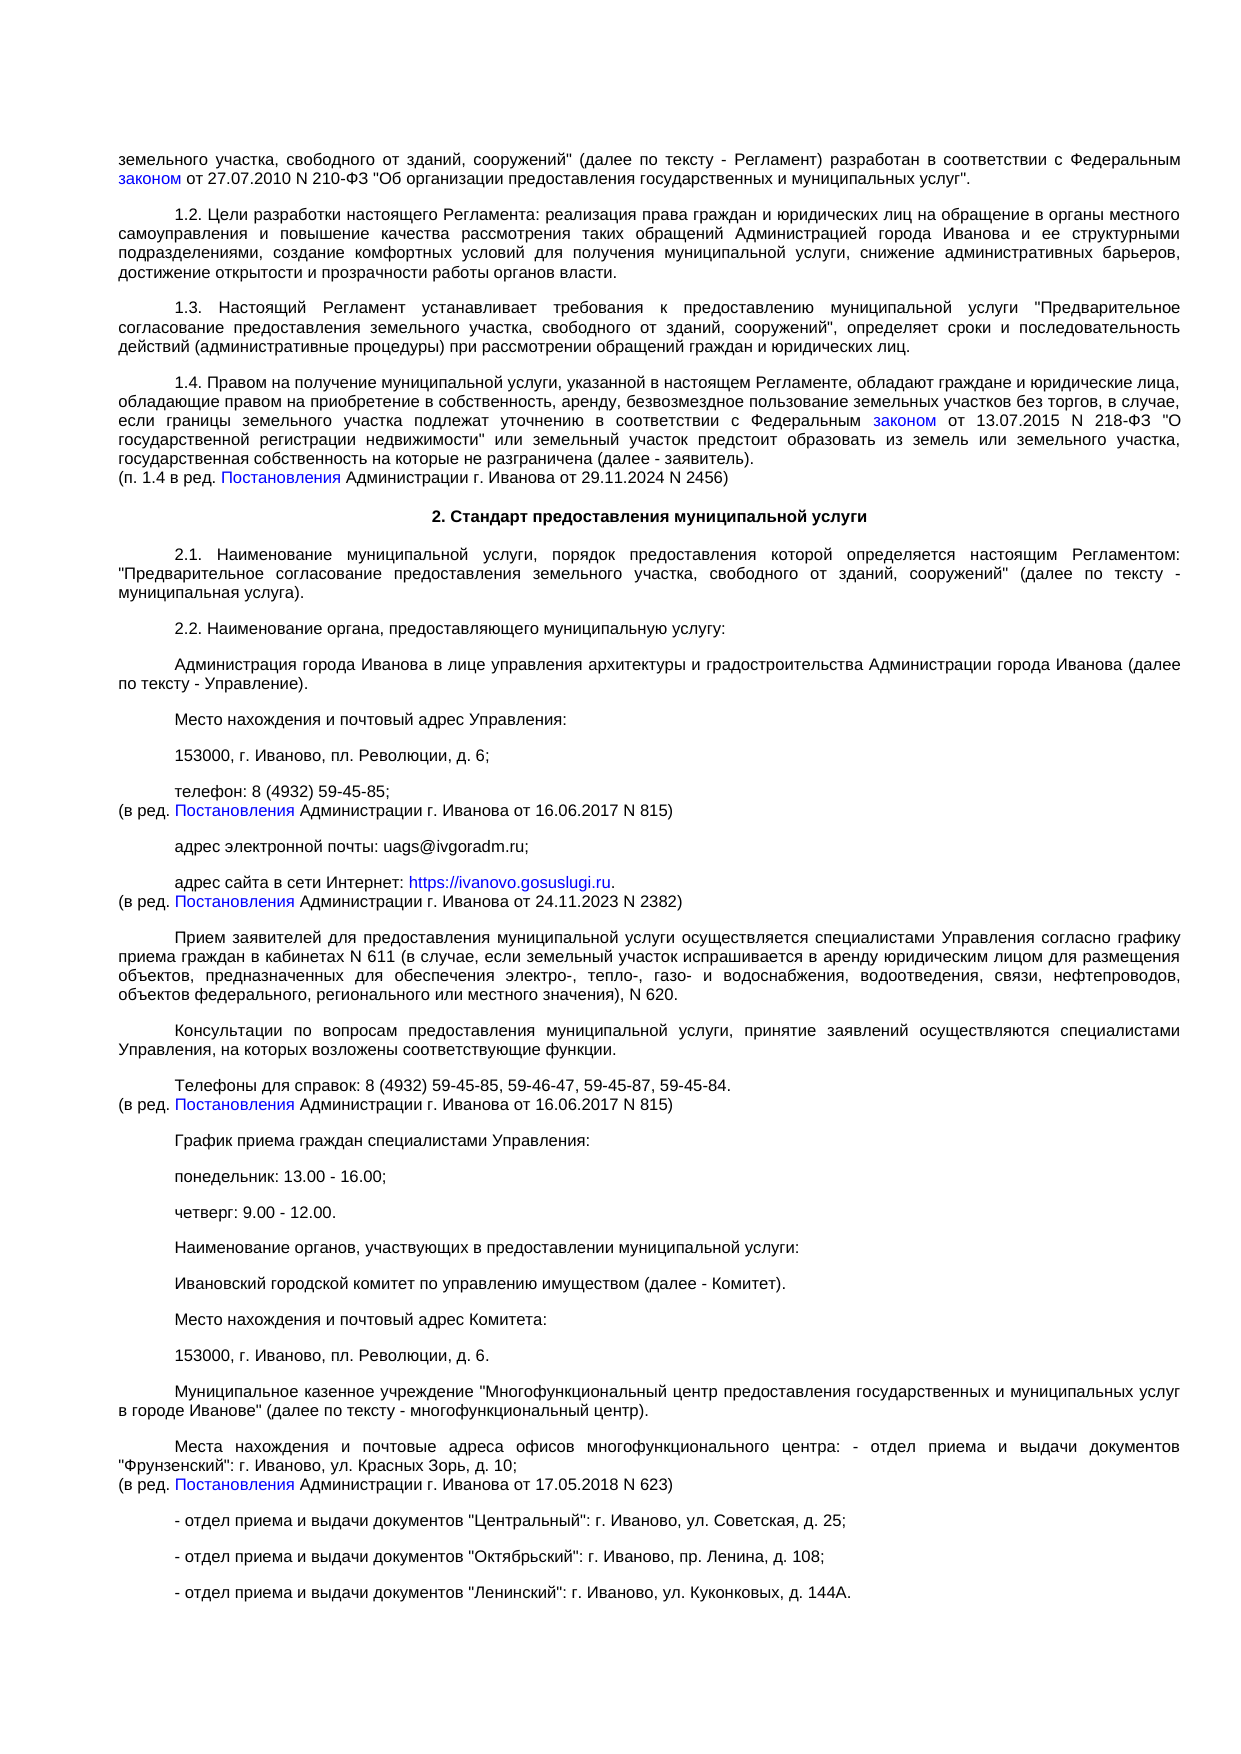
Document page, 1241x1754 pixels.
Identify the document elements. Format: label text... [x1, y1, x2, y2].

text - отдел приема и выдачи документов "Октябрьский": г. Иваново, пр. Ленина, д. 108; [118, 1547, 1181, 1566]
text (в ред. Постановления Администрации г. Иванова от 24.11.2023 N 2382) [118, 892, 1181, 911]
text Места нахождения и почтовые адреса офисов многофункционального центра: - отдел приема и выдачи документов "Фрунзенский": г. Иваново, ул. Красных Зорь, д. 10; [118, 1437, 1181, 1475]
text - отдел приема и выдачи документов "Центральный": г. Иваново, ул. Советская, д. 25; [118, 1511, 1181, 1530]
text 153000, г. Иваново, пл. Революции, д. 6. [118, 1346, 1181, 1365]
text (п. 1.4 в ред. Постановления Администрации г. Иванова от 29.11.2024 N 2456) [118, 468, 1181, 487]
text (в ред. Постановления Администрации г. Иванова от 16.06.2017 N 815) [118, 801, 1181, 820]
text понедельник: 13.00 - 16.00; [118, 1167, 1181, 1186]
text Муниципальное казенное учреждение "Многофункциональный центр предоставления государственных и муниципальных услуг в городе Иванове" (далее по тексту - многофункциональный центр). [118, 1382, 1181, 1420]
text телефон: 8 (4932) 59-45-85; [118, 782, 1181, 801]
text График приема граждан специалистами Управления: [118, 1131, 1181, 1150]
text 2.2. Наименование органа, предоставляющего муниципальную услугу: [118, 619, 1181, 638]
text - отдел приема и выдачи документов "Ленинский": г. Иваново, ул. Куконковых, д. 144А. [118, 1582, 1181, 1602]
text Ивановский городской комитет по управлению имуществом (далее - Комитет). [118, 1274, 1181, 1293]
text адрес сайта в сети Интернет: https://ivanovo.gosuslugi.ru. [118, 872, 1181, 892]
text адрес электронной почты: uags@ivgoradm.ru; [118, 837, 1181, 856]
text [118, 150, 1181, 188]
text (в ред. Постановления Администрации г. Иванова от 16.06.2017 N 815) [118, 1095, 1181, 1114]
text Место нахождения и почтовый адрес Управления: [118, 710, 1181, 729]
text 1.4. Правом на получение муниципальной услуги, указанной в настоящем Регламенте, обладают граждане и юридические лица, обладающие правом на приобретение в собственность, аренду, безвозмездное пользование земельных участков без торгов, в случае, если границы земельного участка подлежат уточнению в соответствии с Федеральным законом от 13.07.2015 N 218-ФЗ "О государственной регистрации недвижимости" или земельный участок предстоит образовать из земель или земельного участка, государственная собственность на которые не разграничена (далее - заявитель). [118, 372, 1181, 468]
text Прием заявителей для предоставления муниципальной услуги осуществляется специалистами Управления согласно графику приема граждан в кабинетах N 611 (в случае, если земельный участок испрашивается в аренду юридическим лицом для размещения объектов, предназначенных для обеспечения электро-, тепло-, газо- и водоснабжения, водоотведения, связи, нефтепроводов, объектов федерального, регионального или местного значения), N 620. [118, 927, 1181, 1004]
text четверг: 9.00 - 12.00. [118, 1202, 1181, 1222]
text Телефоны для справок: 8 (4932) 59-45-85, 59-46-47, 59-45-87, 59-45-84. [118, 1076, 1181, 1095]
text Администрация города Иванова в лице управления архитектуры и градостроительства Администрации города Иванова (далее по тексту - Управление). [118, 655, 1181, 693]
text 2. Стандарт предоставления муниципальной услуги [118, 507, 1181, 526]
text (в ред. Постановления Администрации г. Иванова от 17.05.2018 N 623) [118, 1475, 1181, 1494]
text Место нахождения и почтовый адрес Комитета: [118, 1310, 1181, 1329]
text Наименование органов, участвующих в предоставлении муниципальной услуги: [118, 1238, 1181, 1257]
text 153000, г. Иваново, пл. Революции, д. 6; [118, 746, 1181, 765]
text 1.3. Настоящий Регламент устанавливает требования к предоставлению муниципальной услуги "Предварительное согласование предоставления земельного участка, свободного от зданий, сооружений", определяет сроки и последовательность действий (административные процедуры) при рассмотрении обращений граждан и юридических лиц. [118, 298, 1181, 356]
text 1.2. Цели разработки настоящего Регламента: реализация права граждан и юридических лиц на обращение в органы местного самоуправления и повышение качества рассмотрения таких обращений Администрацией города Иванова и ее структурными подразделениями, создание комфортных условий для получения муниципальной услуги, снижение административных барьеров, достижение открытости и прозрачности работы органов власти. [118, 205, 1181, 282]
text 2.1. Наименование муниципальной услуги, порядок предоставления которой определяется настоящим Регламентом: "Предварительное согласование предоставления земельного участка, свободного от зданий, сооружений" (далее по тексту - муниципальная услуга). [118, 545, 1181, 602]
text Консультации по вопросам предоставления муниципальной услуги, принятие заявлений осуществляются специалистами Управления, на которых возложены соответствующие функции. [118, 1021, 1181, 1059]
